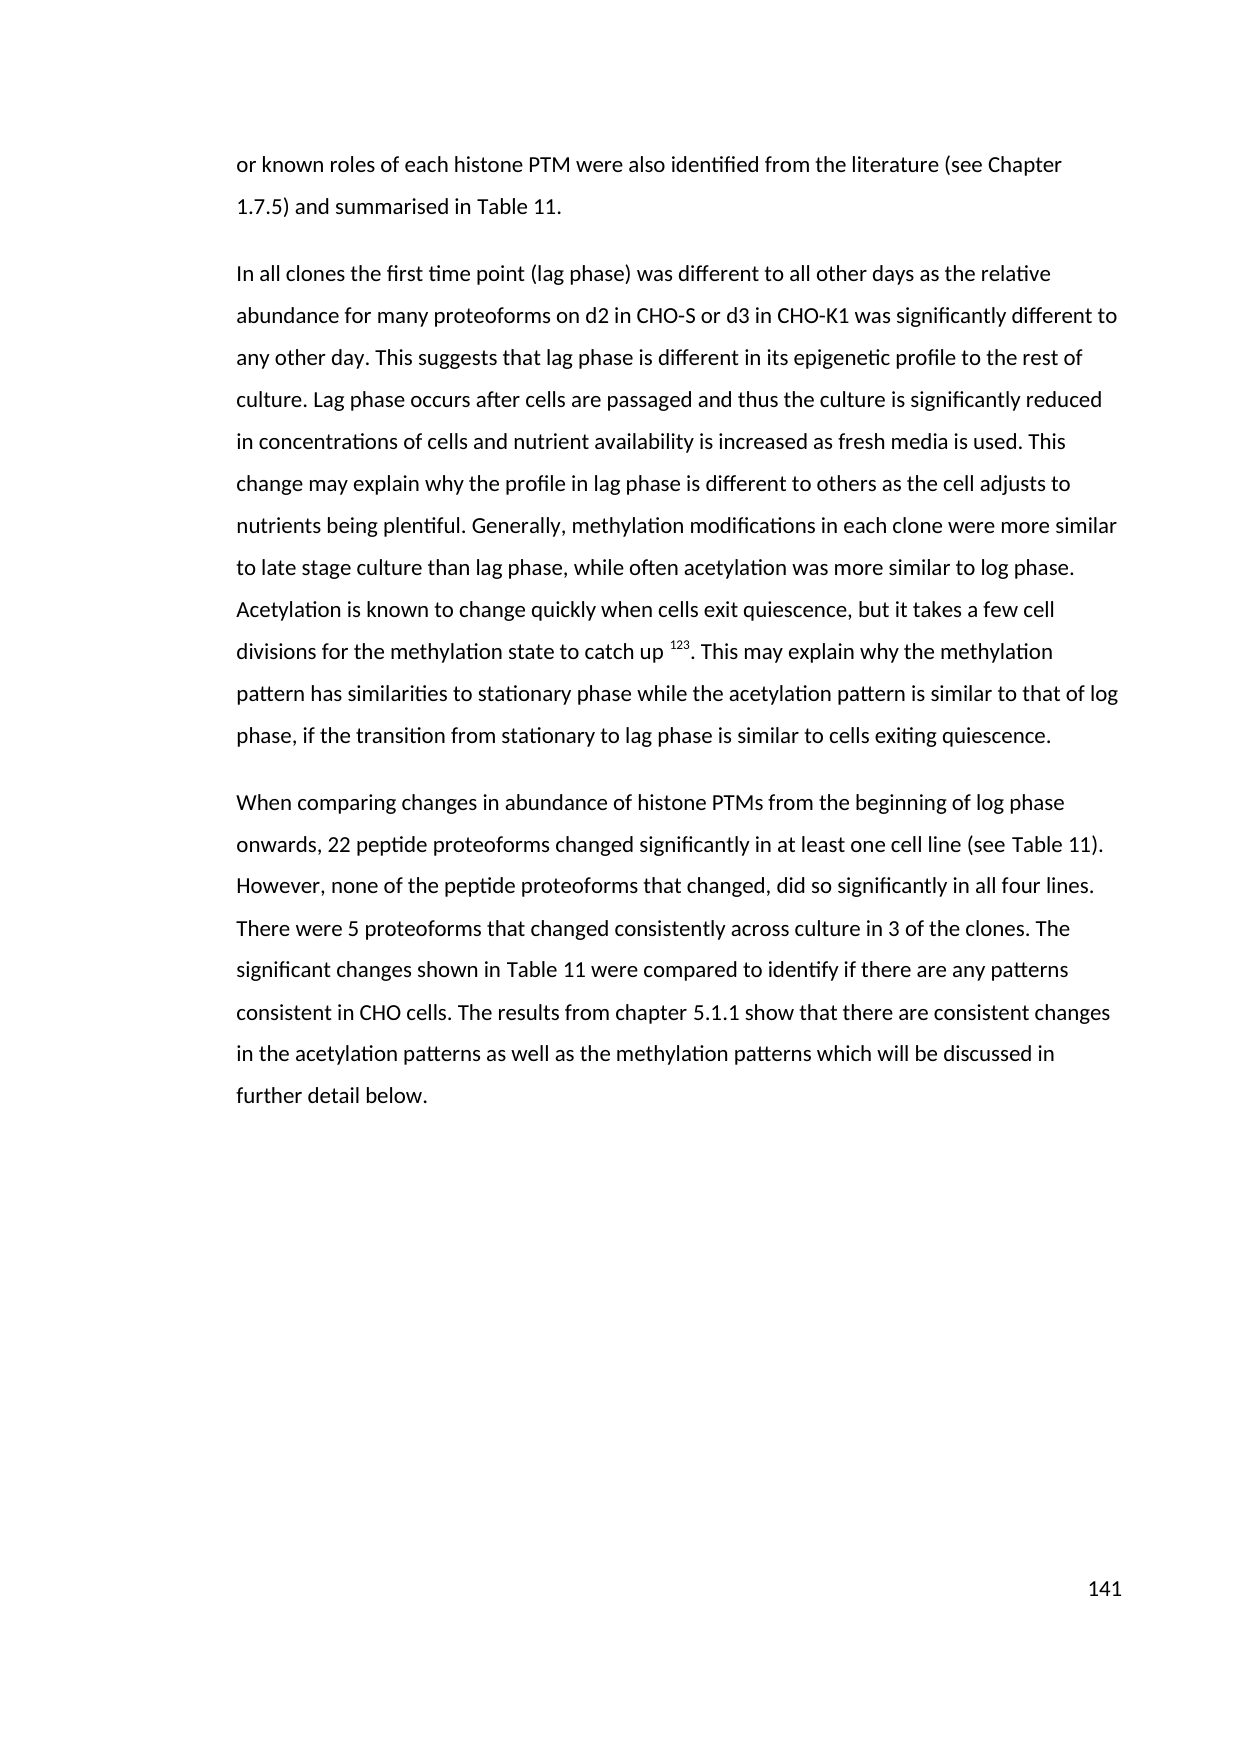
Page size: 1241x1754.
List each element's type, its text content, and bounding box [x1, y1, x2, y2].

text When comparing changes in abundance of histone PTMs from the beginning of log phase onwards, 22 peptide proteoforms changed significantly in at least one cell line (see Table 11). However, none of the peptide proteoforms that changed, did so significantly in all four lines. There were 5 proteoforms that changed consistently across culture in 3 of the clones. The significant changes shown in Table 11 were compared to identify if there are any patterns consistent in CHO cells. The results from chapter 5.1.1 show that there are consistent changes in the acetylation patterns as well as the methylation patterns which will be discussed in further detail below. [236, 788, 1122, 1109]
text In all clones the first time point (lag phase) was different to all other days as the relative abundance for many proteoforms on d2 in CHO-S or d3 in CHO-K1 was significantly different to any other day. This suggests that lag phase is different in its epigenetic profile to the rest of culture. Lag phase occurs after cells are passaged and thus the culture is significantly reduced in concentrations of cells and nutrient availability is increased as fresh media is used. This change may explain why the profile in lag phase is different to others as the cell adjusts to nutrients being plentiful. Generally, methylation modifications in each clone were more similar to late stage culture than lag phase, while often acetylation was more similar to log phase. Acetylation is known to change quickly when cells exit quiescence, but it takes a few cell divisions for the methylation state to catch up 123. This may explain why the methylation pattern has similarities to stationary phase while the acetylation pattern is similar to that of log phase, if the transition from stationary to lag phase is similar to cells exiting quiescence. [236, 259, 1122, 749]
